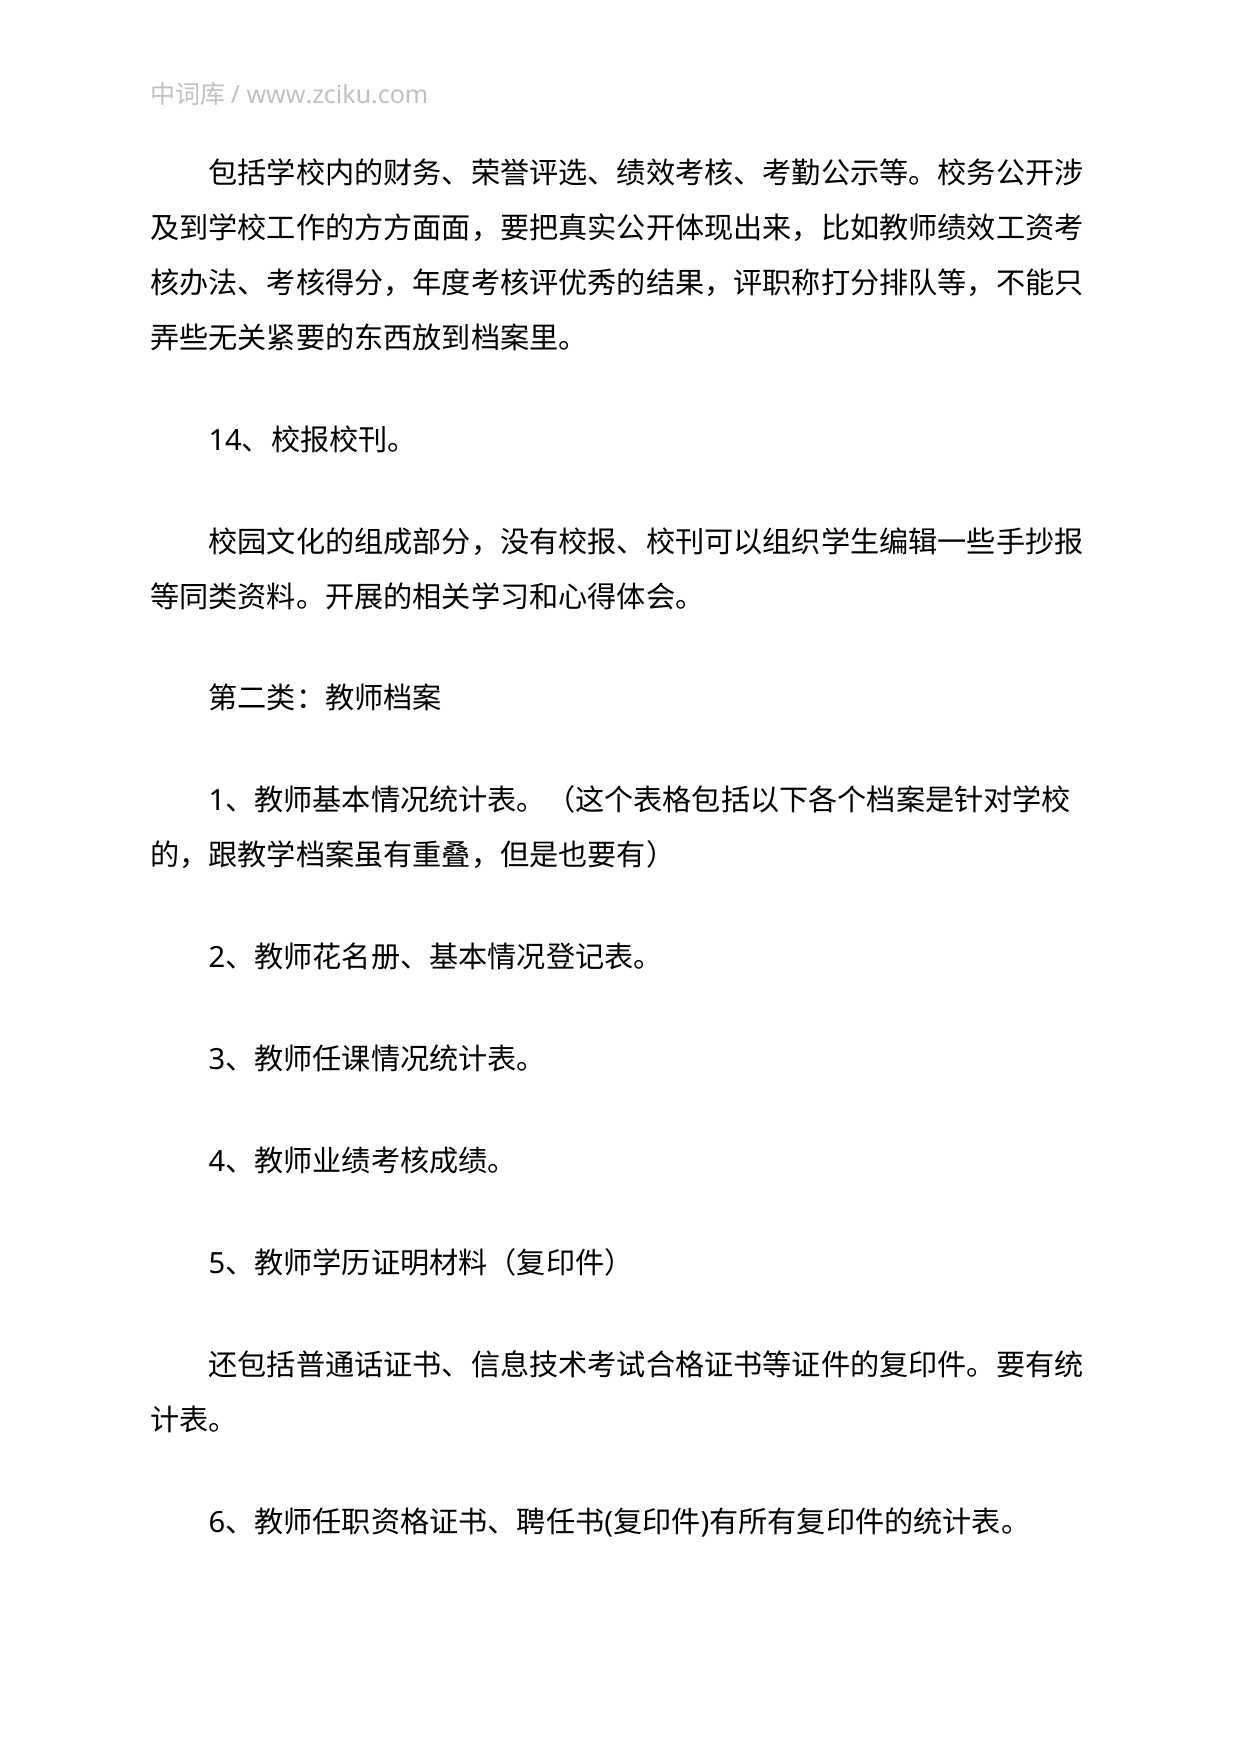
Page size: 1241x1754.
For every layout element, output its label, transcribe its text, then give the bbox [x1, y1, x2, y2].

text 2、教师花名册、基本情况登记表。 [150, 934, 1090, 976]
text 第二类：教师档案 [150, 675, 1090, 717]
text 6、教师任职资格证书、聘任书(复印件)有所有复印件的统计表。 [150, 1498, 1090, 1541]
text 1、教师基本情况统计表。（这个表格包括以下各个档案是针对学校的，跟教学档案虽有重叠，但是也要有） [150, 777, 1090, 874]
text 5、教师学历证明材料（复印件） [150, 1239, 1090, 1282]
text 校园文化的组成部分，没有校报、校刊可以组织学生编辑一些手抄报等同类资料。开展的相关学习和心得体会。 [150, 518, 1090, 616]
text 4、教师业绩考核成绩。 [150, 1138, 1090, 1180]
text 3、教师任课情况统计表。 [150, 1036, 1090, 1078]
text 还包括普通话证书、信息技术考试合格证书等证件的复印件。要有统计表。 [150, 1342, 1090, 1439]
text 包括学校内的财务、荣誉评选、绩效考核、考勤公示等。校务公开涉及到学校工作的方方面面，要把真实公开体现出来，比如教师绩效工资考核办法、考核得分，年度考核评优秀的结果，评职称打分排队等，不能只弄些无关紧要的东西放到档案里。 [150, 150, 1090, 357]
text 14、校报校刊。 [150, 416, 1090, 459]
